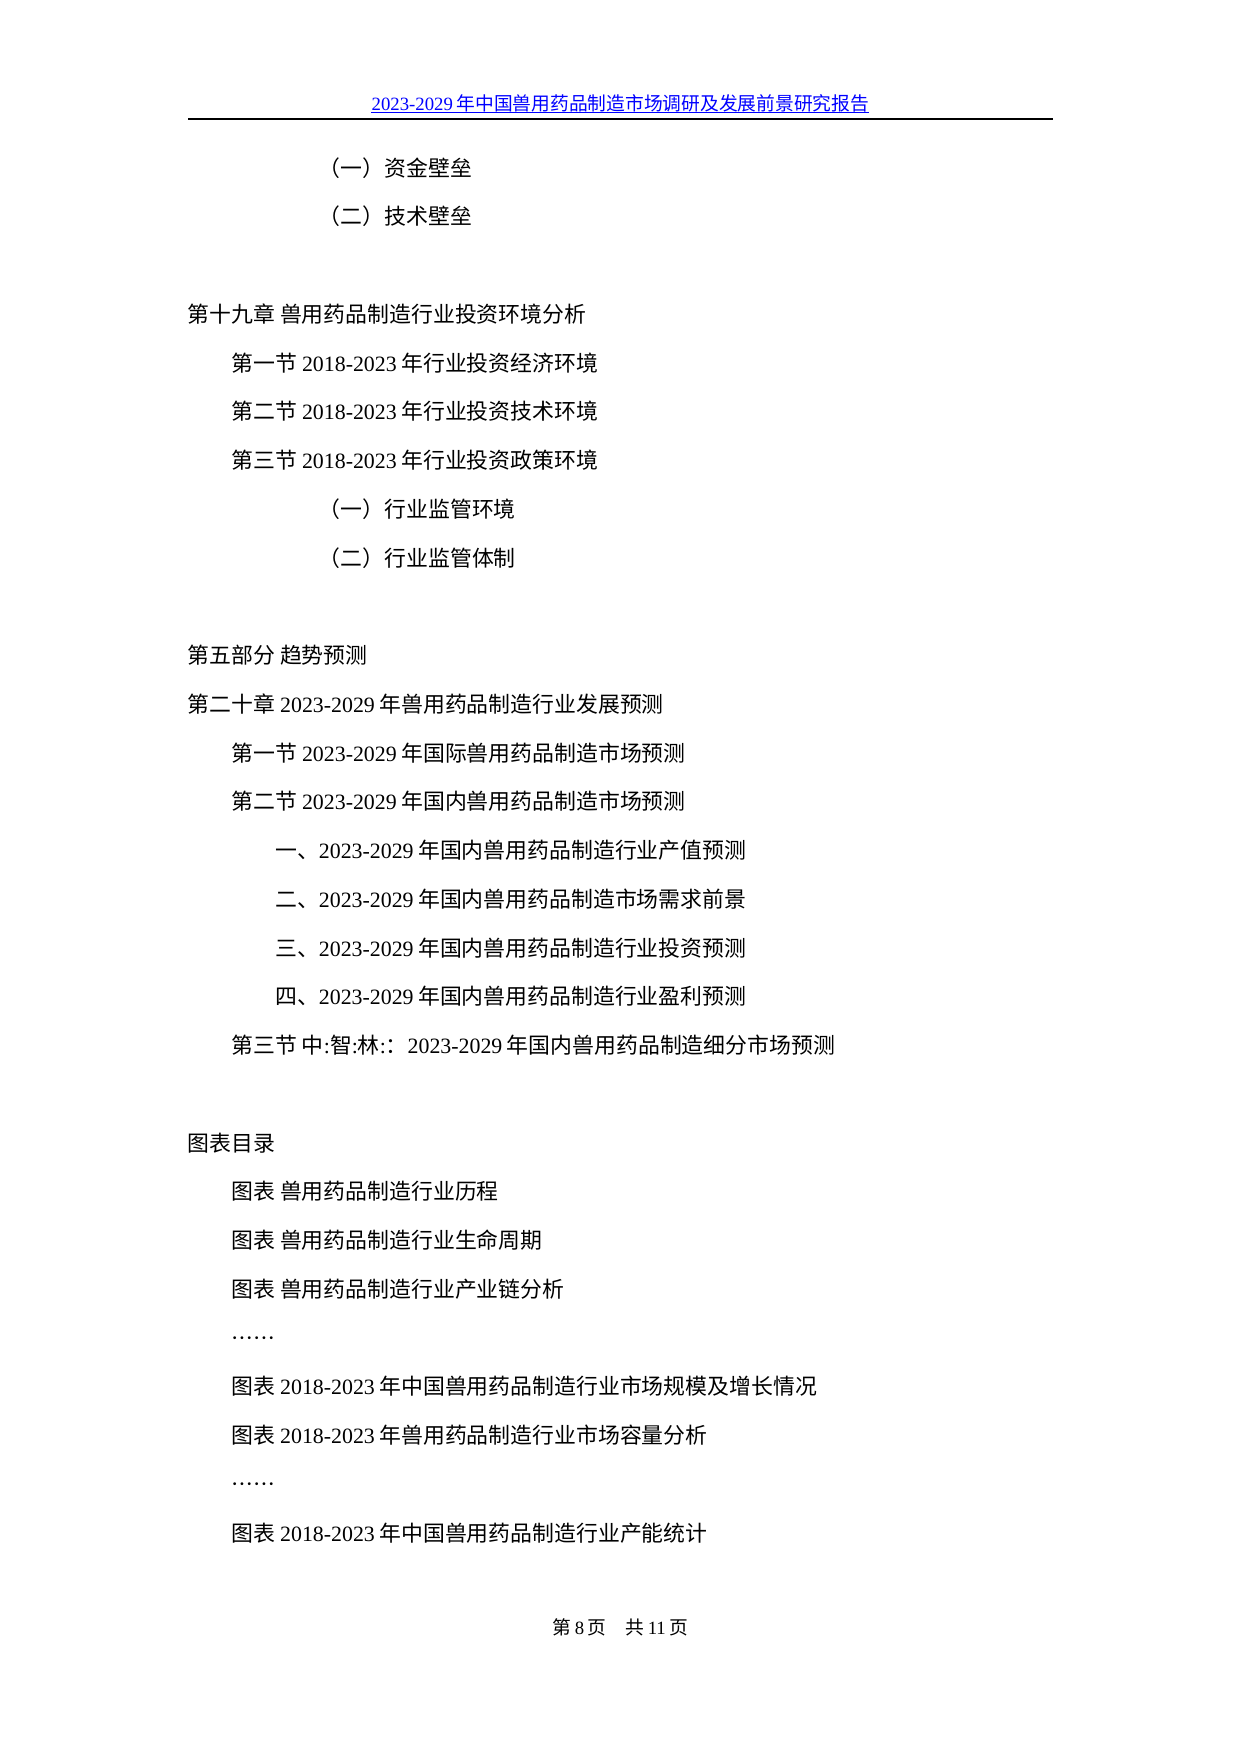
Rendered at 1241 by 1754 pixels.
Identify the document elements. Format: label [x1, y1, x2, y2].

text [187, 150, 1053, 1548]
